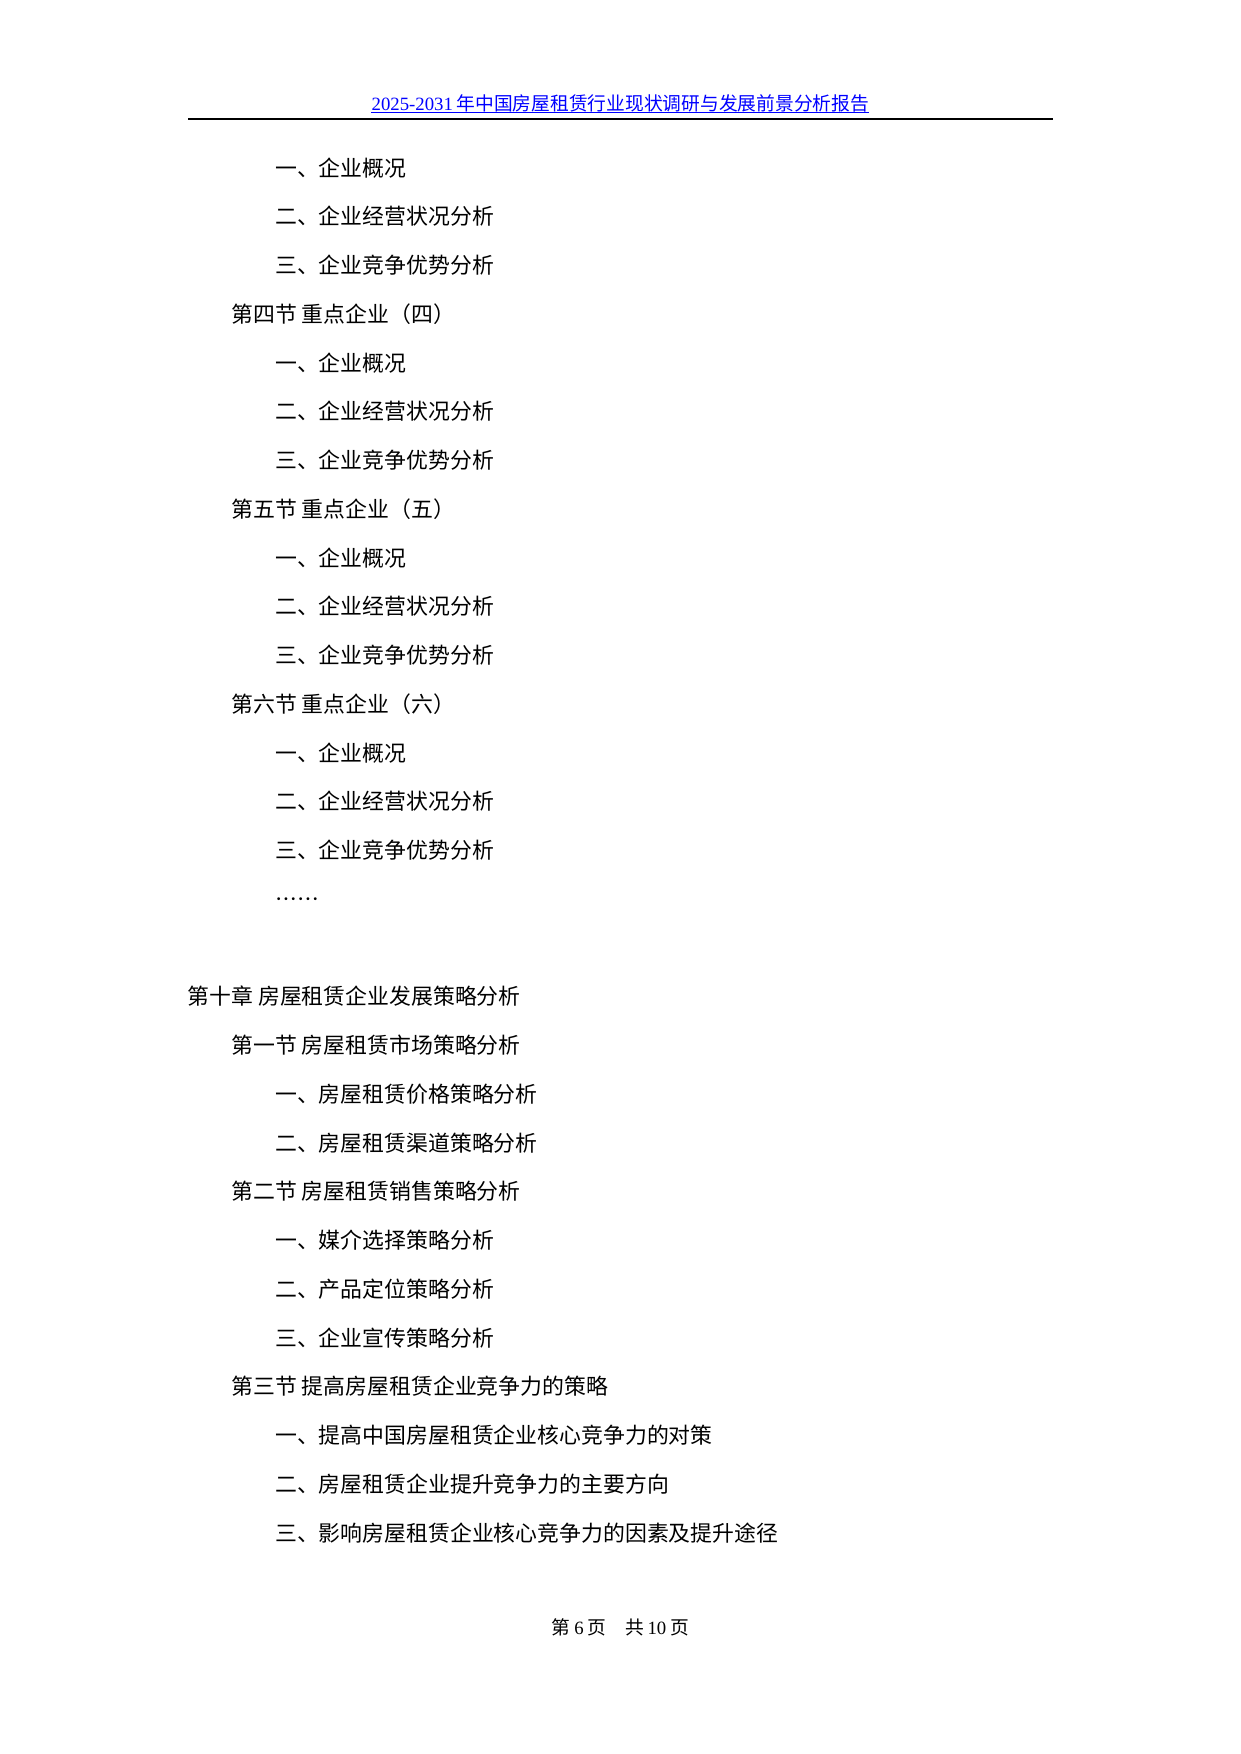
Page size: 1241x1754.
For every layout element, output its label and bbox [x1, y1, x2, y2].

text [187, 150, 1053, 1548]
